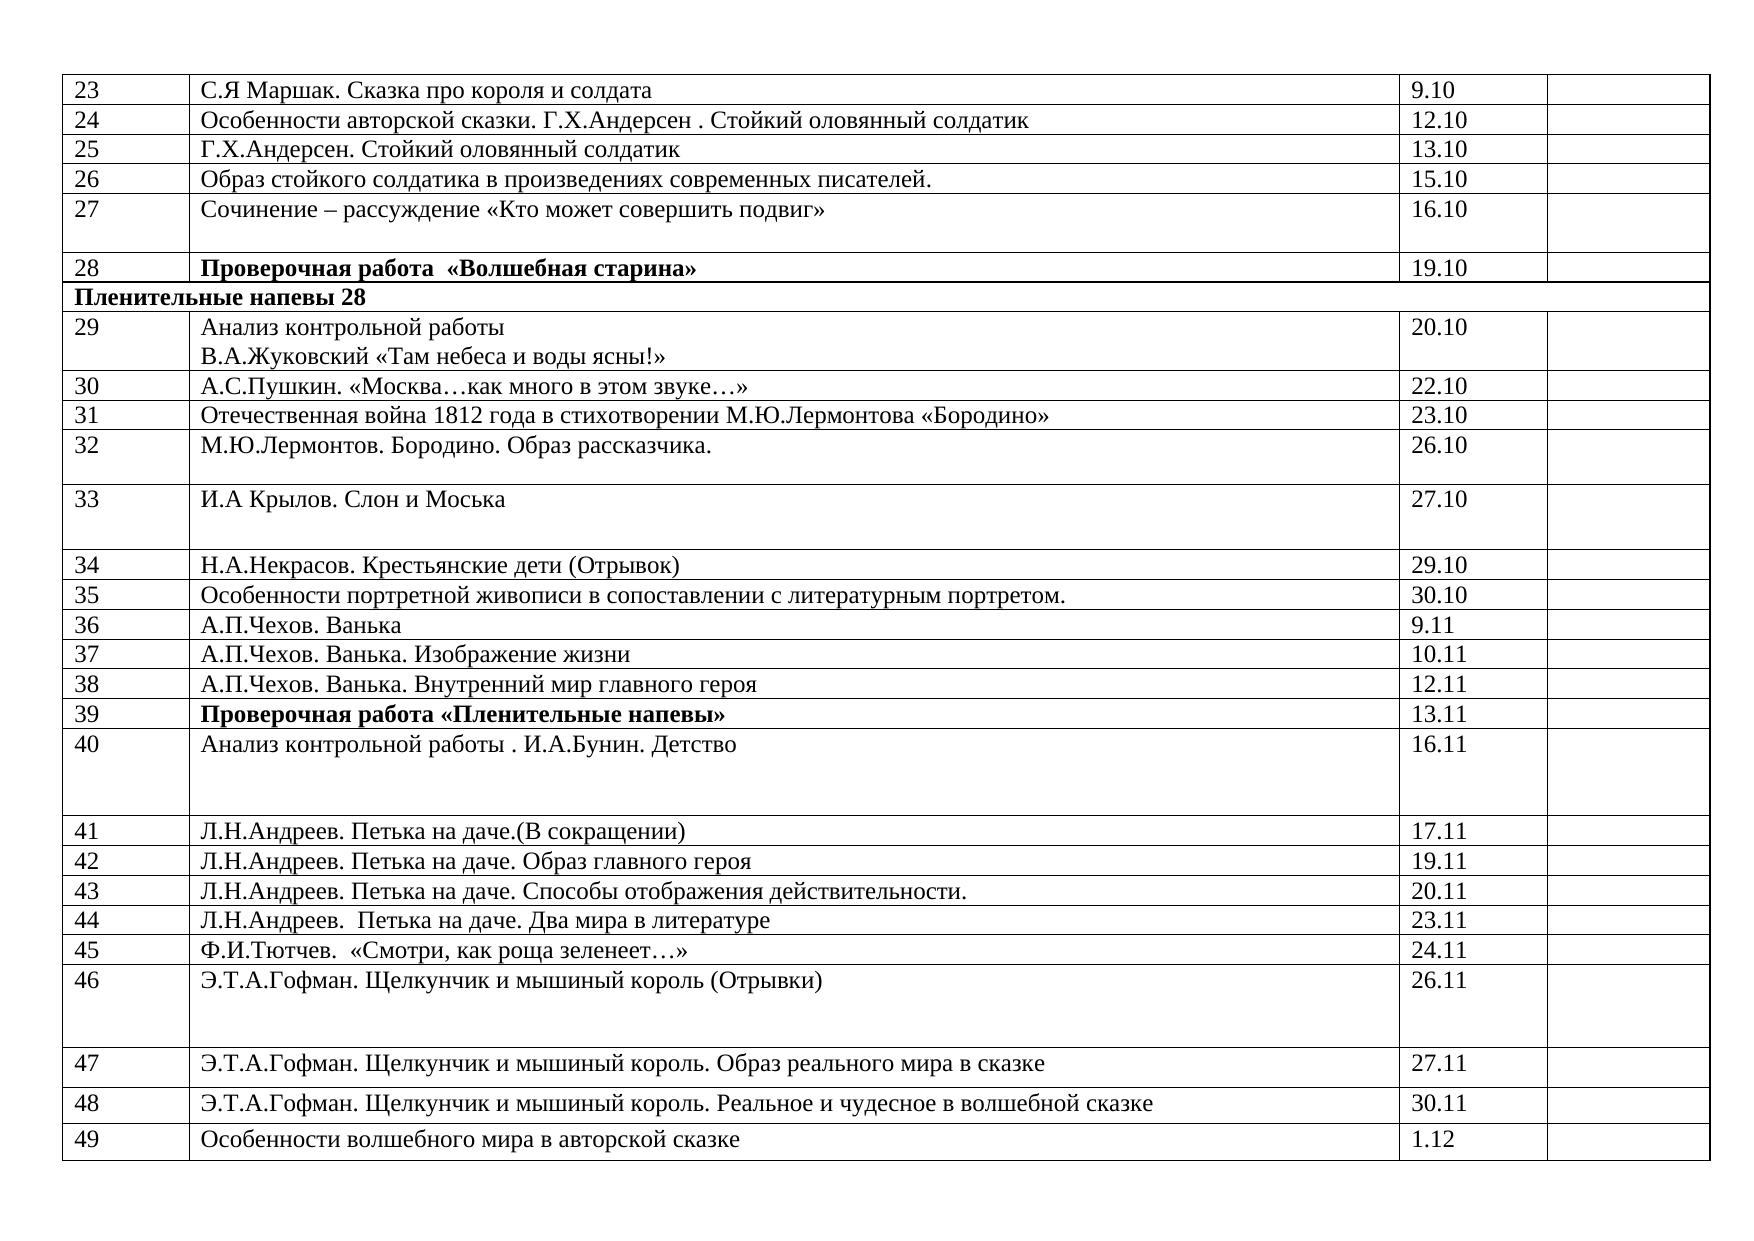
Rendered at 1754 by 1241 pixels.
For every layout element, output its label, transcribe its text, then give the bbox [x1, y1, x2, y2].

table_cell 40 [63, 729, 189, 815]
table_cell 24.11 [1400, 935, 1547, 964]
table_cell Особенности авторской сказки. Г.Х.Андерсен . Стойкий оловянный солдатик [190, 105, 1399, 133]
table_cell [1548, 876, 1709, 904]
table_cell 42 [63, 846, 189, 875]
table_cell 30.11 [1400, 1088, 1547, 1123]
table_cell 25 [63, 135, 189, 163]
table_cell [1548, 669, 1709, 698]
table_cell [1548, 610, 1709, 638]
table_cell 9.11 [1400, 610, 1547, 638]
table_cell Сочинение – рассуждение «Кто может совершить подвиг» [190, 194, 1399, 252]
table_cell 37 [63, 640, 189, 668]
table_cell 13.10 [1400, 135, 1547, 163]
table_cell 34 [63, 550, 189, 579]
table_cell 30 [63, 371, 189, 399]
table_cell 13.11 [1400, 699, 1547, 728]
table_cell 26.10 [1400, 430, 1547, 483]
table_cell М.Ю.Лермонтов. Бородино. Образ рассказчика. [190, 430, 1399, 483]
table_cell 35 [63, 580, 189, 609]
table_cell [1548, 430, 1709, 483]
table_cell 19.11 [1400, 846, 1547, 875]
table_cell 12.10 [1400, 105, 1547, 133]
table_cell 26.11 [1400, 965, 1547, 1047]
table_cell Особенности волшебного мира в авторской сказке [190, 1124, 1399, 1160]
table_cell 43 [63, 876, 189, 904]
table_cell 27.11 [1400, 1048, 1547, 1087]
table_cell 16.11 [1400, 729, 1547, 815]
table_cell [1548, 729, 1709, 815]
table_cell [1548, 580, 1709, 609]
table_cell 30.10 [1400, 580, 1547, 609]
table_cell 29 [63, 312, 189, 370]
table_cell 23 [63, 75, 189, 104]
table_cell 12.11 [1400, 669, 1547, 698]
table_cell 32 [63, 430, 189, 483]
table_cell 38 [63, 669, 189, 698]
table_cell [1548, 135, 1709, 163]
table_cell А.С.Пушкин. «Москва…как много в этом звуке…» [190, 371, 1399, 399]
table_cell 20.11 [1400, 876, 1547, 904]
table_cell [1548, 906, 1709, 934]
table_cell 31 [63, 401, 189, 429]
table_cell [1548, 164, 1709, 193]
table_cell [1548, 846, 1709, 875]
table_cell [1548, 1088, 1709, 1123]
table_cell 10.11 [1400, 640, 1547, 668]
table_cell Л.Н.Андреев. Петька на даче. Образ главного героя [190, 846, 1399, 875]
table_cell [1548, 75, 1709, 104]
table_cell А.П.Чехов. Ванька. Изображение жизни [190, 640, 1399, 668]
table_cell [1548, 1048, 1709, 1087]
table_cell 15.10 [1400, 164, 1547, 193]
table_cell [1548, 312, 1709, 370]
table_cell 24 [63, 105, 189, 133]
table_cell 9.10 [1400, 75, 1547, 104]
table_cell Г.Х.Андерсен. Стойкий оловянный солдатик [190, 135, 1399, 163]
table_cell [1548, 371, 1709, 399]
table_cell [1548, 105, 1709, 133]
table_cell С.Я Маршак. Сказка про короля и солдата [190, 75, 1399, 104]
table_cell Э.Т.А.Гофман. Щелкунчик и мышиный король. Реальное и чудесное в волшебной сказке [190, 1088, 1399, 1123]
table_cell Отечественная война 1812 года в стихотворении М.Ю.Лермонтова «Бородино» [190, 401, 1399, 429]
table_cell 16.10 [1400, 194, 1547, 252]
table_cell 22.10 [1400, 371, 1547, 399]
table_cell Пленительные напевы 28 [63, 283, 1709, 311]
table_cell [1548, 699, 1709, 728]
table_cell 19.10 [1400, 253, 1547, 281]
table_cell [1548, 401, 1709, 429]
table_cell 46 [63, 965, 189, 1047]
table_cell 33 [63, 485, 189, 549]
table_cell Проверочная работа «Пленительные напевы» [190, 699, 1399, 728]
table_cell Образ стойкого солдатика в произведениях современных писателей. [190, 164, 1399, 193]
table_cell 41 [63, 816, 189, 845]
table_cell [1548, 550, 1709, 579]
table_cell [1548, 485, 1709, 549]
table_cell [1548, 965, 1709, 1047]
table_cell [1548, 640, 1709, 668]
table_cell 29.10 [1400, 550, 1547, 579]
table_cell 27.10 [1400, 485, 1547, 549]
table_cell Анализ контрольной работы В.А.Жуковский «Там небеса и воды ясны!» [190, 312, 1399, 370]
table_cell А.П.Чехов. Ванька. Внутренний мир главного героя [190, 669, 1399, 698]
table_cell Л.Н.Андреев. Петька на даче. Два мира в литературе [190, 906, 1399, 934]
table_cell 28 [63, 253, 189, 281]
table_cell Э.Т.А.Гофман. Щелкунчик и мышиный король (Отрывки) [190, 965, 1399, 1047]
table_cell Э.Т.А.Гофман. Щелкунчик и мышиный король. Образ реального мира в сказке [190, 1048, 1399, 1087]
table_cell 47 [63, 1048, 189, 1087]
table_cell Л.Н.Андреев. Петька на даче.(В сокращении) [190, 816, 1399, 845]
table_cell [1548, 253, 1709, 281]
table_cell 44 [63, 906, 189, 934]
table_cell 48 [63, 1088, 189, 1123]
table_cell [1548, 816, 1709, 845]
table_cell А.П.Чехов. Ванька [190, 610, 1399, 638]
table_cell Особенности портретной живописи в сопоставлении с литературным портретом. [190, 580, 1399, 609]
table_cell Проверочная работа «Волшебная старина» [190, 253, 1399, 281]
table_cell 45 [63, 935, 189, 964]
table_cell 39 [63, 699, 189, 728]
table_cell 23.11 [1400, 906, 1547, 934]
table_cell И.А Крылов. Слон и Моська [190, 485, 1399, 549]
table_cell 17.11 [1400, 816, 1547, 845]
table_cell 1.12 [1400, 1124, 1547, 1160]
table_cell 23.10 [1400, 401, 1547, 429]
table_cell 20.10 [1400, 312, 1547, 370]
table_cell [1548, 194, 1709, 252]
table_cell 27 [63, 194, 189, 252]
table_cell Ф.И.Тютчев. «Смотри, как роща зеленеет…» [190, 935, 1399, 964]
table_cell Анализ контрольной работы . И.А.Бунин. Детство [190, 729, 1399, 815]
table_cell [1548, 935, 1709, 964]
table_cell Л.Н.Андреев. Петька на даче. Способы отображения действительности. [190, 876, 1399, 904]
table_cell [1548, 1124, 1709, 1160]
table_cell 49 [63, 1124, 189, 1160]
table_cell 26 [63, 164, 189, 193]
table_cell Н.А.Некрасов. Крестьянские дети (Отрывок) [190, 550, 1399, 579]
table_cell 36 [63, 610, 189, 638]
